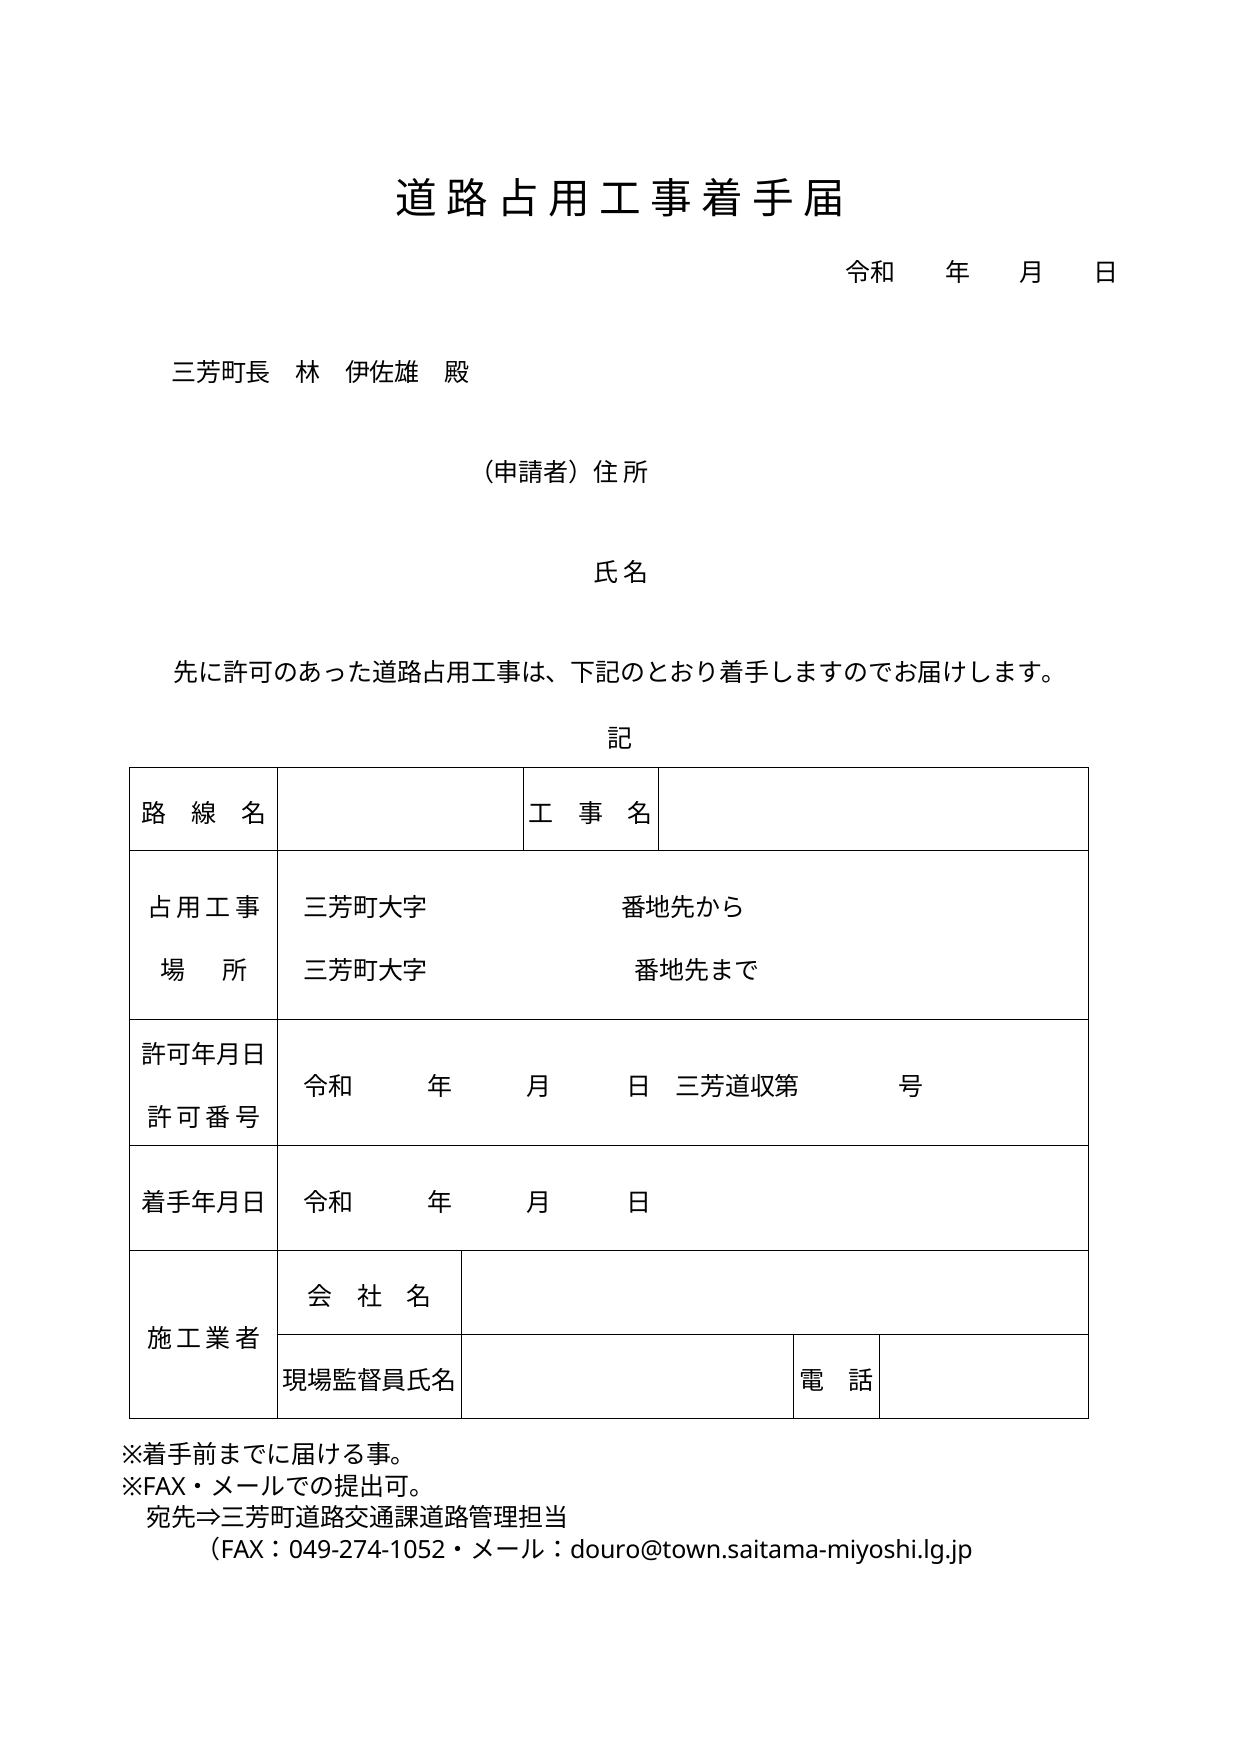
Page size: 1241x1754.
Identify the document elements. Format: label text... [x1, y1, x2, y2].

text ※着手前までに届ける事。 [122, 1438, 1118, 1470]
text 宛先⇒三芳町道路交通課道路管理担当 [122, 1502, 1118, 1533]
table_header 工 事 名 [524, 768, 658, 850]
text 三芳町長 林 伊佐雄 殿 [122, 354, 1118, 388]
table_cell [462, 1251, 1088, 1334]
table_cell 三芳町大字 番地先から 三芳町大字 番地先まで [278, 851, 1088, 1018]
text 令和 年 月 日 [122, 254, 1118, 288]
table_cell 令和 年 月 日 三芳道収第 号 [278, 1020, 1088, 1145]
text （申請者）住 所 [122, 454, 1118, 488]
text 先に許可のあった道路占用工事は、下記のとおり着手しますのでお届けします。 [122, 654, 1118, 688]
table_header [659, 768, 1088, 850]
text 記 [122, 721, 1118, 754]
table_cell 現場監督員氏名 [278, 1335, 461, 1418]
text ※FAX・メールでの提出可。 [122, 1470, 1118, 1502]
table_cell 占用工事 場所 [130, 851, 277, 1018]
table_cell 電 話 [794, 1335, 879, 1418]
table_cell [880, 1335, 1088, 1418]
table_cell 許可年月日 許可番号 [130, 1020, 277, 1145]
table_header [278, 768, 523, 850]
text 道 路 占 用 工 事 着 手 届 [122, 177, 1118, 223]
table_cell 着手年月日 [130, 1146, 277, 1250]
table_header 路 線 名 [130, 768, 277, 850]
table_cell 会社名 [278, 1251, 461, 1334]
table_cell [462, 1335, 793, 1418]
text （FAX：049-274-1052・メール：douro@town.saitama-miyoshi.lg.jp [122, 1533, 1118, 1565]
table_cell 令和 年 月 日 [278, 1146, 1088, 1250]
table_cell 施工業者 [130, 1251, 277, 1418]
text 氏 名 [122, 554, 1118, 588]
